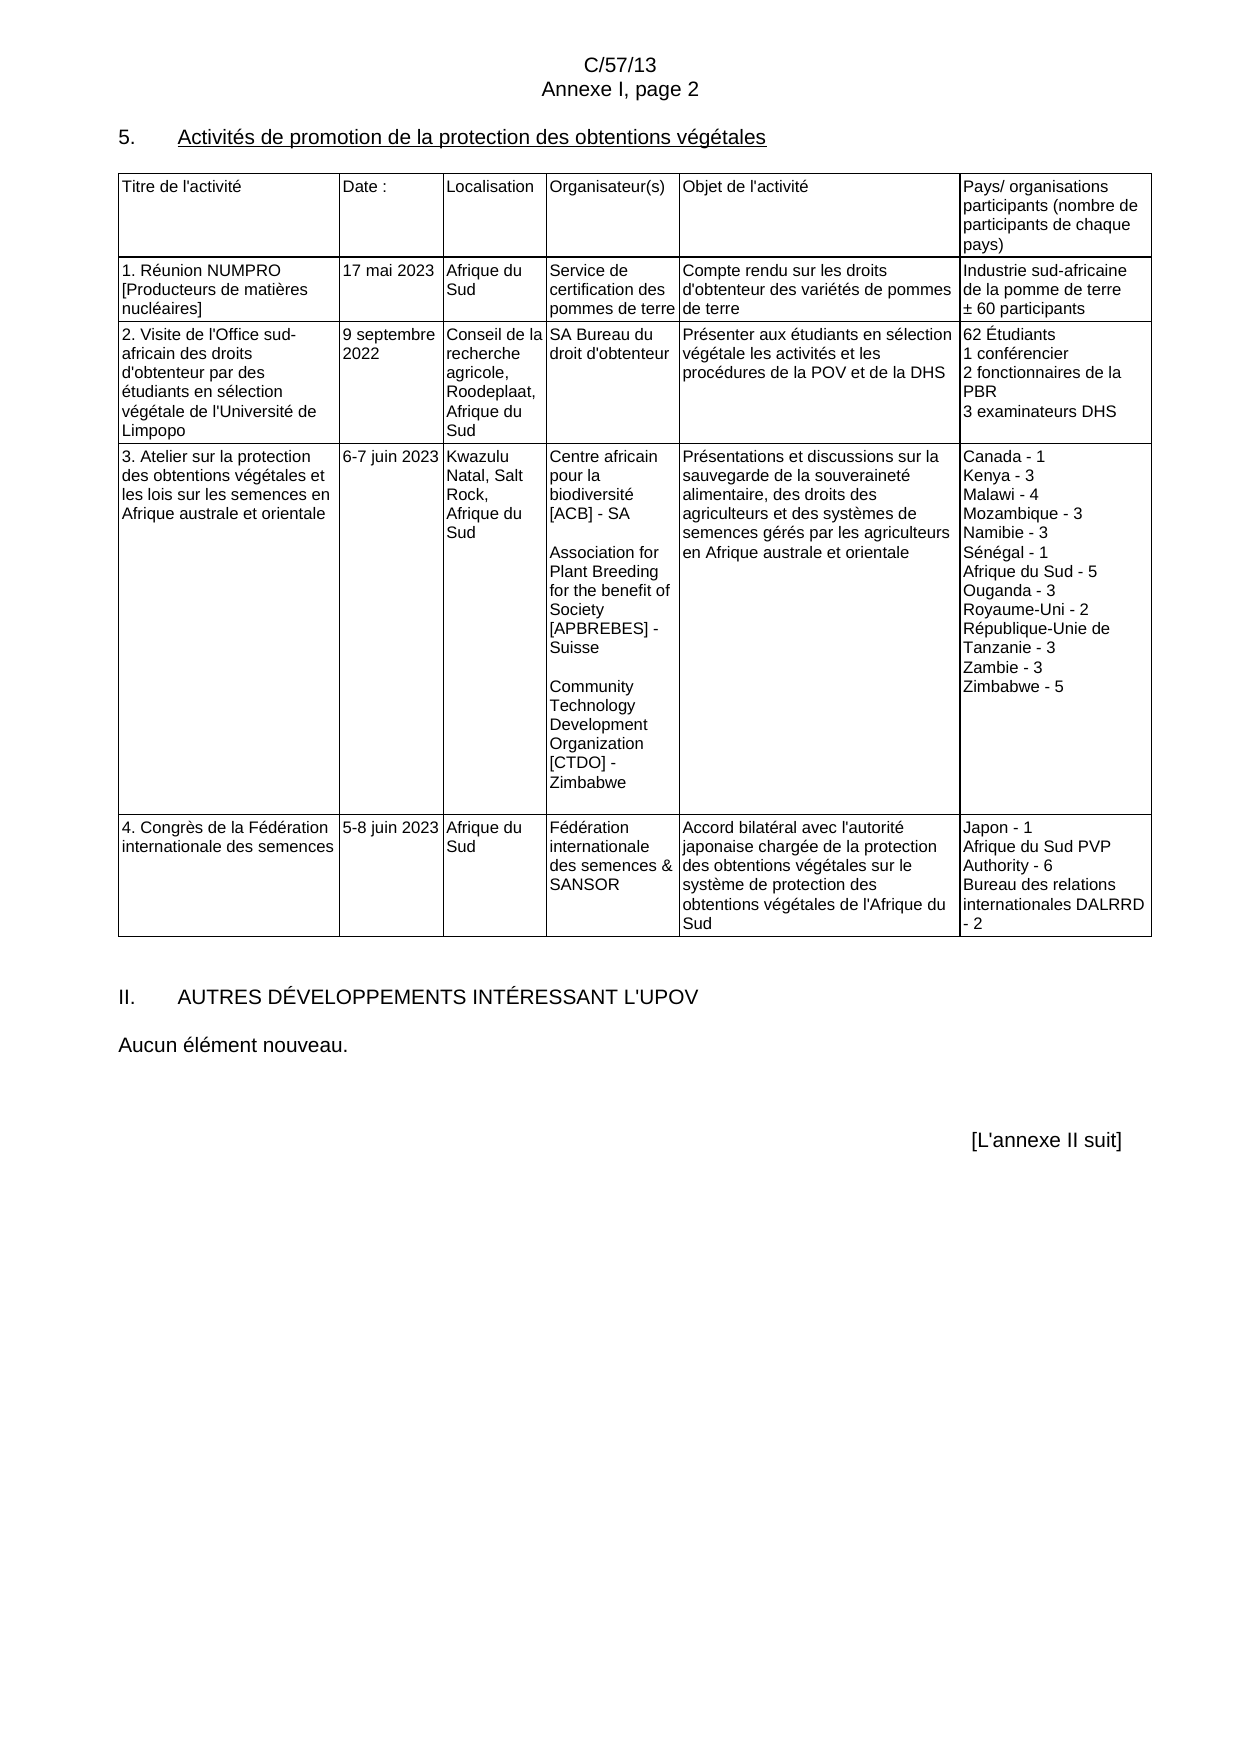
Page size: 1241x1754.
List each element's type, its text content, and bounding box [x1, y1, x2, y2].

table_cell Afrique du Sud [444, 258, 546, 321]
table_cell Service de certification des pommes de terre [547, 258, 679, 321]
table_cell Fédération internationale des semences & SANSOR [547, 815, 679, 936]
text Aucun élément nouveau. [118, 1032, 1122, 1056]
table_cell Industrie sud-africaine de la pomme de terre ± 60 participants [961, 258, 1151, 321]
table_cell Afrique du Sud [444, 815, 546, 936]
table_header Date : [340, 174, 443, 256]
table_cell 6-7 juin 2023 [340, 444, 443, 814]
text [L'annexe II suit] [118, 1128, 1122, 1152]
table_header Organisateur(s) [547, 174, 679, 256]
table_cell Centre africain pour la biodiversité [ACB] - SA Association for Plant Breeding for the benefit of Society [APBREBES] - Suisse Community Technology Development Organization [CTDO] - Zimbabwe [547, 444, 679, 814]
table_cell Conseil de la recherche agricole, Roodeplaat, Afrique du Sud [444, 322, 546, 443]
table_cell 9 septembre 2022 [340, 322, 443, 443]
table_cell Accord bilatéral avec l'autorité japonaise chargée de la protection des obtentions végétales sur le système de protection des obtentions végétales de l'Afrique du Sud [680, 815, 959, 936]
table_cell Japon - 1 Afrique du Sud PVP Authority - 6 Bureau des relations internationales DALRRD - 2 [961, 815, 1151, 936]
table_cell Canada - 1 Kenya - 3 Malawi - 4 Mozambique - 3 Namibie - 3 Sénégal - 1 Afrique du Sud - 5 Ouganda - 3 Royaume-Uni - 2 République-Unie de Tanzanie - 3 Zambie - 3 Zimbabwe - 5 [961, 444, 1151, 814]
text II. AUTRES DÉVELOPPEMENTS INTÉRESSANT L'UPOV [118, 984, 1122, 1008]
table_cell 2. Visite de l'Office sud-africain des droits d'obtenteur par des étudiants en sélection végétale de l'Université de Limpopo [119, 322, 339, 443]
table_header Localisation [444, 174, 546, 256]
table_cell 5-8 juin 2023 [340, 815, 443, 936]
table_cell Kwazulu Natal, Salt Rock, Afrique du Sud [444, 444, 546, 814]
table_header Pays/ organisations participants (nombre de participants de chaque pays) [961, 174, 1151, 256]
table_cell 1. Réunion NUMPRO [Producteurs de matières nucléaires] [119, 258, 339, 321]
table_cell Présenter aux étudiants en sélection végétale les activités et les procédures de la POV et de la DHS [680, 322, 959, 443]
table_cell Compte rendu sur les droits d'obtenteur des variétés de pommes de terre [680, 258, 959, 321]
table_cell 17 mai 2023 [340, 258, 443, 321]
table_cell 4. Congrès de la Fédération internationale des semences [119, 815, 339, 936]
table_header Objet de l'activité [680, 174, 959, 256]
table_header Titre de l'activité [119, 174, 339, 256]
table_cell 3. Atelier sur la protection des obtentions végétales et les lois sur les semences en Afrique australe et orientale [119, 444, 339, 814]
table_cell SA Bureau du droit d'obtenteur [547, 322, 679, 443]
table_cell Présentations et discussions sur la sauvegarde de la souveraineté alimentaire, des droits des agriculteurs et des systèmes de semences gérés par les agriculteurs en Afrique australe et orientale [680, 444, 959, 814]
table_cell 62 Étudiants 1 conférencier 2 fonctionnaires de la PBR 3 examinateurs DHS [961, 322, 1151, 443]
text 5. Activités de promotion de la protection des obtentions végétales [118, 125, 1122, 149]
